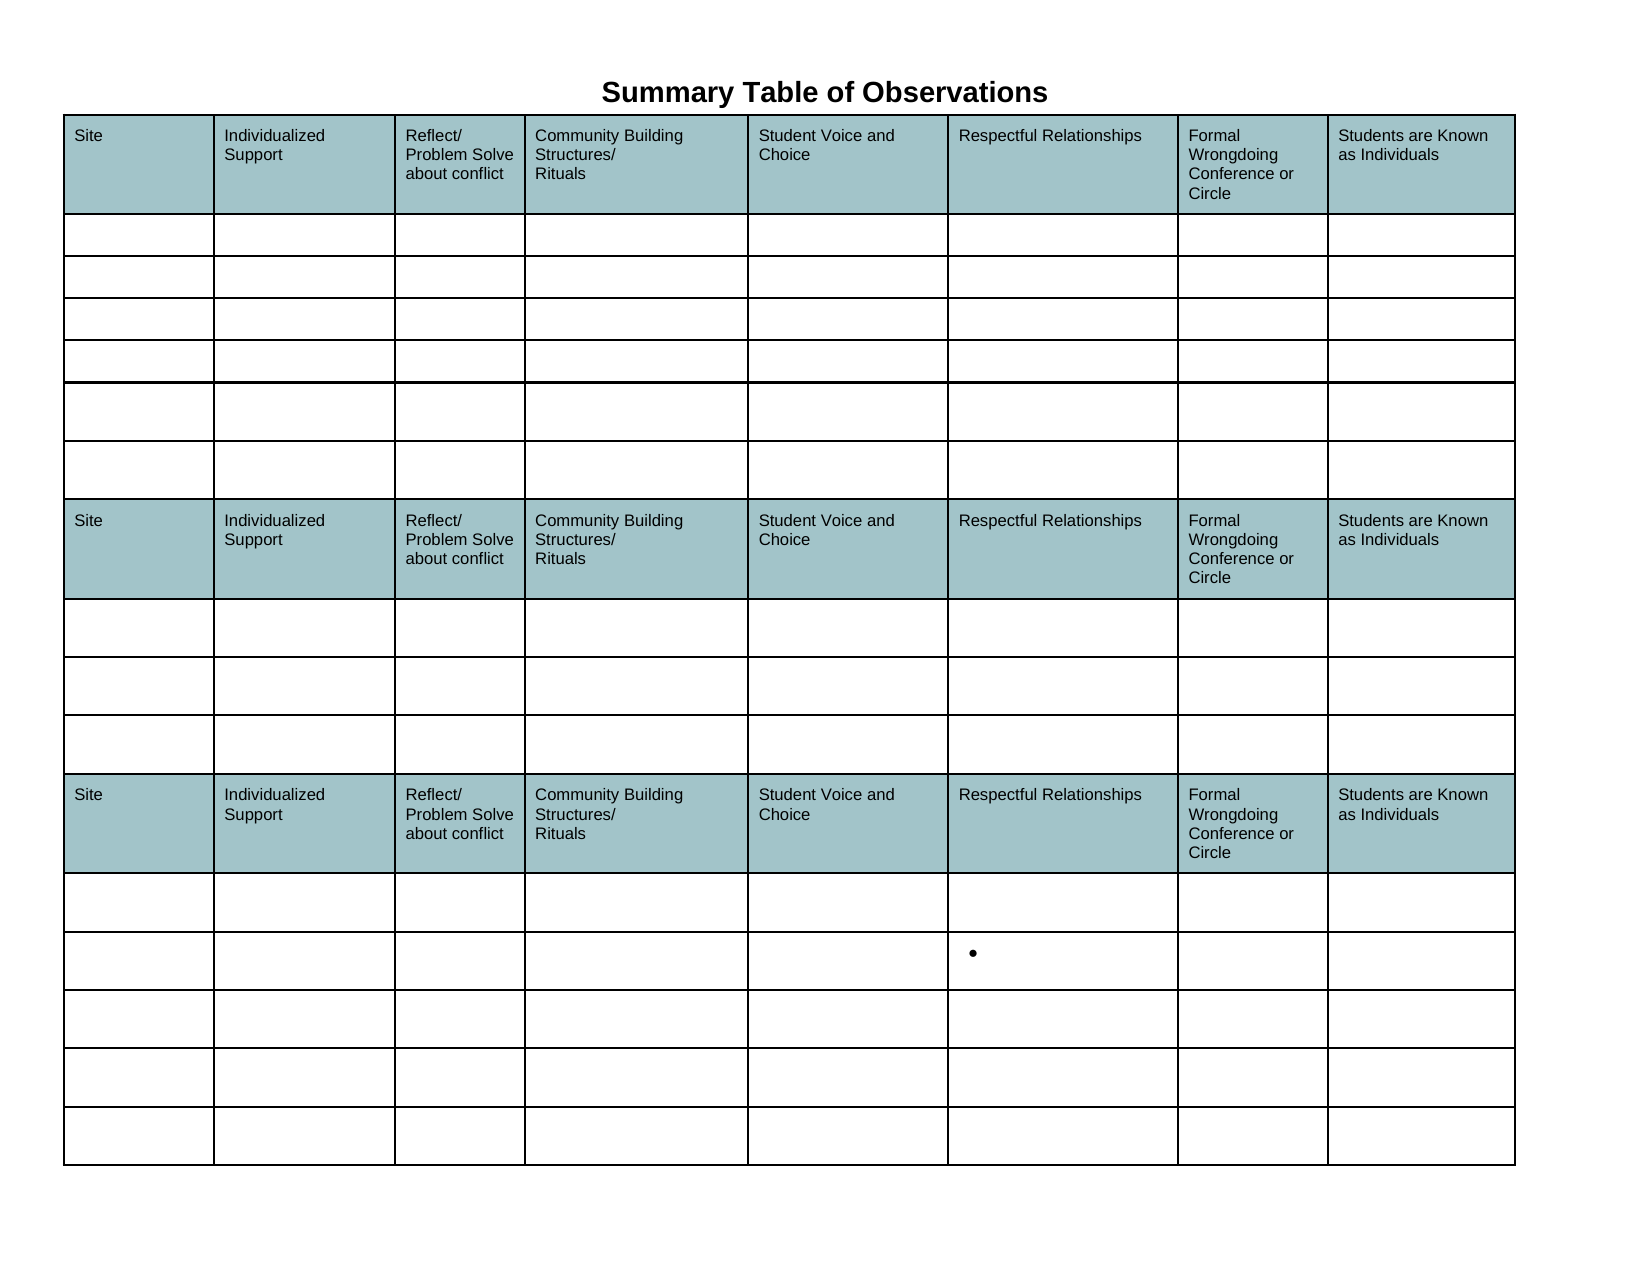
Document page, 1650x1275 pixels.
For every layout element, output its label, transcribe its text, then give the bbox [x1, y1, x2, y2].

table_cell [396, 1049, 524, 1106]
table_cell [949, 658, 1177, 714]
table_header Respectful Relationships [949, 116, 1177, 213]
table_cell [1179, 991, 1327, 1047]
table_cell [749, 257, 947, 297]
table_cell [1329, 874, 1514, 931]
table_cell [396, 1108, 524, 1164]
table_cell [1179, 442, 1327, 498]
table_cell [1329, 933, 1514, 989]
table_cell Student Voice and Choice [749, 500, 947, 598]
table_cell Community Building Structures/ Rituals [526, 775, 747, 872]
table_cell [1329, 1049, 1514, 1106]
table_cell Reflect/ Problem Solve about conflict [396, 500, 524, 598]
table_cell [1329, 1108, 1514, 1164]
table_cell [215, 299, 394, 339]
table_cell [749, 442, 947, 498]
table_cell [1179, 658, 1327, 714]
table_cell [396, 600, 524, 656]
table_cell [65, 991, 213, 1047]
table_cell [65, 716, 213, 773]
table_cell [396, 716, 524, 773]
table_cell [65, 257, 213, 297]
table_cell [65, 384, 213, 440]
table_cell Formal Wrongdoing Conference or Circle [1179, 500, 1327, 598]
table_cell Reflect/ Problem Solve about conflict [396, 775, 524, 872]
table_cell [949, 257, 1177, 297]
table_header Formal Wrongdoing Conference or Circle [1179, 116, 1327, 213]
table_cell [526, 341, 747, 381]
table_cell [1179, 299, 1327, 339]
table_header Community Building Structures/ Rituals [526, 116, 747, 213]
table_cell [526, 991, 747, 1047]
table_cell [215, 1108, 394, 1164]
table_cell [949, 874, 1177, 931]
table_cell [65, 442, 213, 498]
table_cell [1179, 1049, 1327, 1106]
table_cell [215, 658, 394, 714]
table_cell [65, 658, 213, 714]
table_cell [215, 257, 394, 297]
table_cell [749, 215, 947, 255]
table_cell Student Voice and Choice [749, 775, 947, 872]
table_cell [65, 299, 213, 339]
table_cell [215, 215, 394, 255]
table_cell [749, 1049, 947, 1106]
table_cell [215, 933, 394, 989]
table_cell [749, 384, 947, 440]
table_cell [949, 384, 1177, 440]
table_cell [526, 874, 747, 931]
table_cell [215, 442, 394, 498]
table_cell [1329, 341, 1514, 381]
table_cell Respectful Relationships [949, 500, 1177, 598]
table_cell [749, 874, 947, 931]
table_cell [65, 1108, 213, 1164]
table_cell Site [65, 775, 213, 872]
table_cell [1329, 215, 1514, 255]
table_cell [65, 933, 213, 989]
table_cell [1179, 215, 1327, 255]
table_cell [949, 442, 1177, 498]
table_cell [1329, 257, 1514, 297]
table_cell [396, 384, 524, 440]
table_cell [526, 600, 747, 656]
table_cell [526, 215, 747, 255]
table_cell Site [65, 500, 213, 598]
table_cell [1179, 257, 1327, 297]
table_cell [749, 1108, 947, 1164]
table_cell [526, 442, 747, 498]
table_cell [749, 600, 947, 656]
table_cell [215, 991, 394, 1047]
table_cell [1179, 716, 1327, 773]
table_cell [65, 341, 213, 381]
table_cell [396, 341, 524, 381]
table_cell [215, 600, 394, 656]
table_header Individualized Support [215, 116, 394, 213]
table_cell [396, 874, 524, 931]
table_cell [1179, 341, 1327, 381]
table_cell Students are Known as Individuals [1329, 775, 1514, 872]
table_cell [949, 1108, 1177, 1164]
table_cell [749, 341, 947, 381]
table_cell [215, 874, 394, 931]
table_cell [749, 991, 947, 1047]
table_cell [526, 716, 747, 773]
table_cell [949, 933, 1177, 989]
table_cell [949, 1049, 1177, 1106]
table_cell [949, 716, 1177, 773]
table_cell [526, 658, 747, 714]
table_cell [1179, 600, 1327, 656]
table_cell [396, 991, 524, 1047]
table_cell [1329, 442, 1514, 498]
table_cell [396, 933, 524, 989]
table_cell [526, 1108, 747, 1164]
table_cell [526, 1049, 747, 1106]
table_cell [526, 384, 747, 440]
table_cell [396, 215, 524, 255]
table_cell [949, 600, 1177, 656]
table_cell [215, 384, 394, 440]
table_cell Formal Wrongdoing Conference or Circle [1179, 775, 1327, 872]
table_cell [1179, 384, 1327, 440]
table_cell [65, 1049, 213, 1106]
table_header Reflect/ Problem Solve about conflict [396, 116, 524, 213]
table_cell [1329, 299, 1514, 339]
table_cell [396, 442, 524, 498]
table_header Student Voice and Choice [749, 116, 947, 213]
table_cell [526, 299, 747, 339]
table_cell Individualized Support [215, 775, 394, 872]
table_cell [526, 257, 747, 297]
table_cell [949, 341, 1177, 381]
table_cell [65, 215, 213, 255]
table_cell [749, 933, 947, 989]
table_cell [1329, 991, 1514, 1047]
table_cell Individualized Support [215, 500, 394, 598]
table_cell [749, 299, 947, 339]
table_cell [1179, 874, 1327, 931]
table_header Students are Known as Individuals [1329, 116, 1514, 213]
table_cell [949, 215, 1177, 255]
table_cell [65, 600, 213, 656]
table_cell [1179, 1108, 1327, 1164]
table_cell [526, 933, 747, 989]
table_cell [215, 341, 394, 381]
table_cell [749, 716, 947, 773]
table_cell Students are Known as Individuals [1329, 500, 1514, 598]
table_cell [1329, 384, 1514, 440]
table_cell [1179, 933, 1327, 989]
table_cell [949, 991, 1177, 1047]
table_cell Community Building Structures/ Rituals [526, 500, 747, 598]
table_cell [749, 658, 947, 714]
text Summary Table of Observations [75, 75, 1575, 108]
table_cell [215, 716, 394, 773]
table_cell [1329, 658, 1514, 714]
table_cell [1329, 600, 1514, 656]
table_cell [396, 658, 524, 714]
table_cell [396, 257, 524, 297]
table_header Site [65, 116, 213, 213]
table_cell [949, 299, 1177, 339]
table_cell [215, 1049, 394, 1106]
table_cell [396, 299, 524, 339]
table_cell [65, 874, 213, 931]
table_cell Respectful Relationships [949, 775, 1177, 872]
table_cell [1329, 716, 1514, 773]
